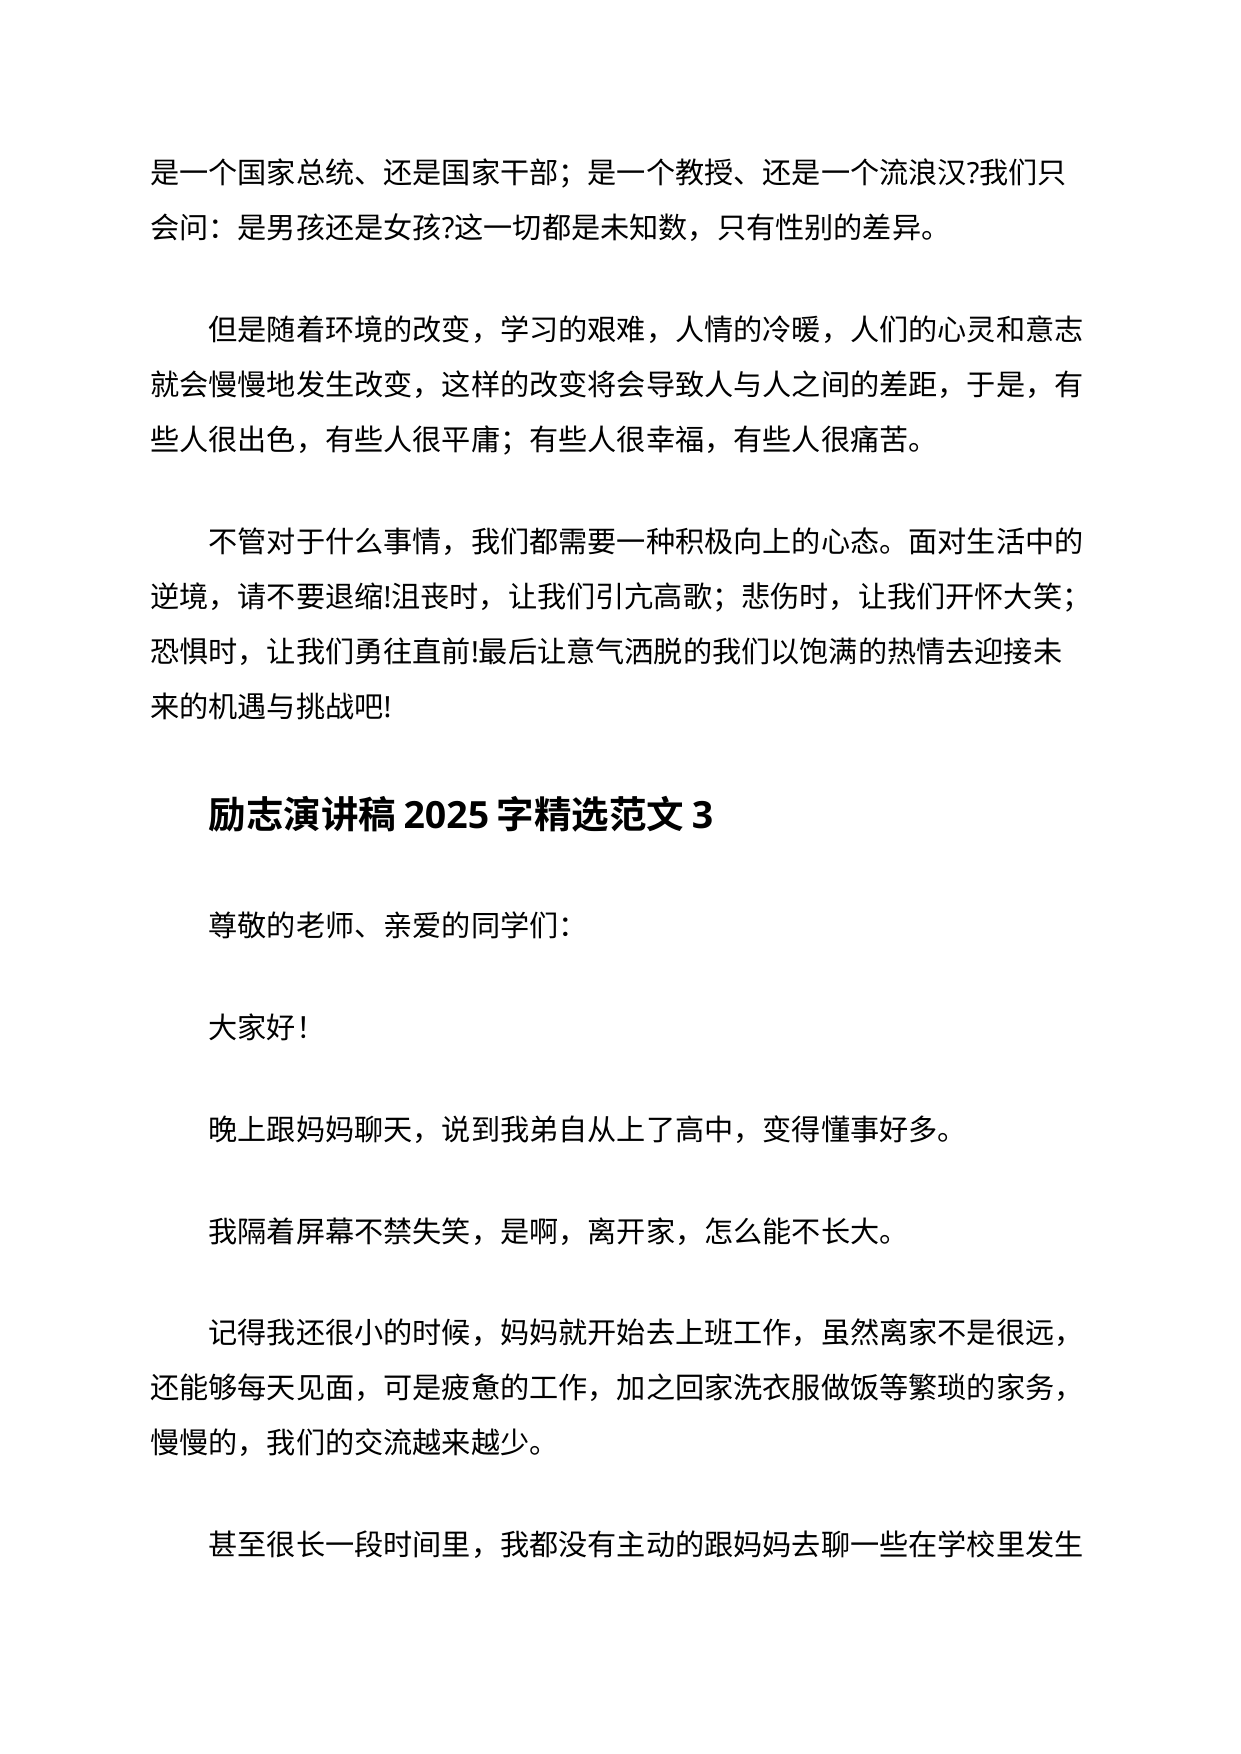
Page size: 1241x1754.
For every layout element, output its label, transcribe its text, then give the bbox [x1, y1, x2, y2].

text 尊敬的老师、亲爱的同学们： [150, 903, 1090, 945]
text 晚上跟妈妈聊天，说到我弟自从上了高中，变得懂事好多。 [150, 1107, 1090, 1149]
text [150, 1522, 1090, 1564]
text 记得我还很小的时候，妈妈就开始去上班工作，虽然离家不是很远，还能够每天见面，可是疲惫的工作，加之回家洗衣服做饭等繁琐的家务，慢慢的，我们的交流越来越少。 [150, 1310, 1090, 1462]
text 大家好！ [150, 1005, 1090, 1047]
text 不管对于什么事情，我们都需要一种积极向上的心态。面对生活中的逆境，请不要退缩!沮丧时，让我们引亢高歌；悲伤时，让我们开怀大笑；恐惧时，让我们勇往直前!最后让意气洒脱的我们以饱满的热情去迎接未来的机遇与挑战吧! [150, 518, 1090, 726]
text 我隔着屏幕不禁失笑，是啊，离开家，怎么能不长大。 [150, 1208, 1090, 1251]
text 励志演讲稿2025字精选范文3 [150, 785, 1090, 840]
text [150, 150, 1090, 247]
text 但是随着环境的改变，学习的艰难，人情的冷暖，人们的心灵和意志就会慢慢地发生改变，这样的改变将会导致人与人之间的差距，于是，有些人很出色，有些人很平庸；有些人很幸福，有些人很痛苦。 [150, 307, 1090, 459]
